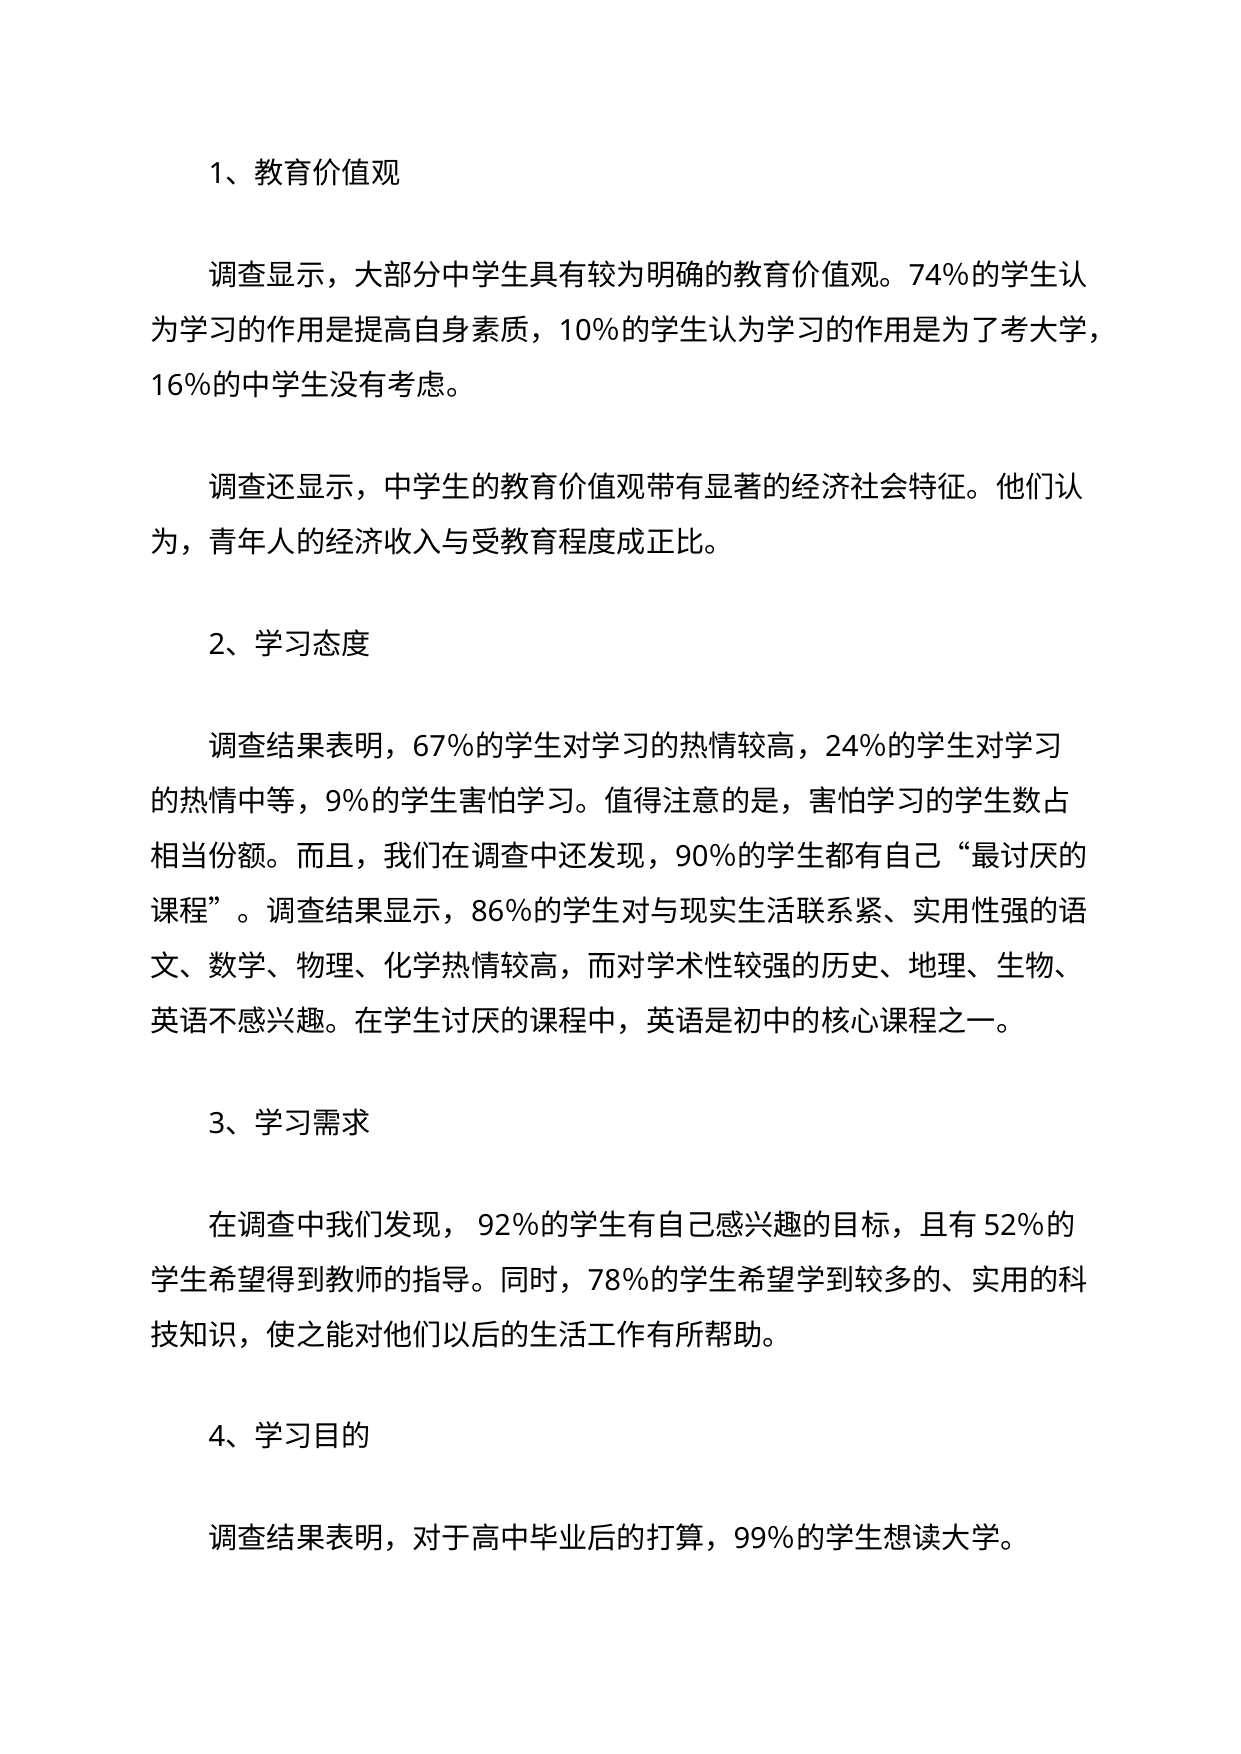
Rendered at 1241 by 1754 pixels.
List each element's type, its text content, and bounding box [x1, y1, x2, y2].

text 调查还显示，中学生的教育价值观带有显著的经济社会特征。他们认为，青年人的经济收入与受教育程度成正比。 [150, 464, 1090, 561]
text 3、学习需求 [150, 1099, 1090, 1142]
text 调查显示，大部分中学生具有较为明确的教育价值观。74％的学生认为学习的作用是提高自身素质，10％的学生认为学习的作用是为了考大学，16％的中学生没有考虑。 [150, 252, 1090, 404]
text 4、学习目的 [150, 1413, 1090, 1455]
text 1、教育价值观 [150, 150, 1090, 192]
text 2、学习态度 [150, 621, 1090, 663]
text 在调查中我们发现， 92％的学生有自己感兴趣的目标，且有52％的学生希望得到教师的指导。同时，78％的学生希望学到较多的、实用的科技知识，使之能对他们以后的生活工作有所帮助。 [150, 1201, 1090, 1353]
text 调查结果表明，对于高中毕业后的打算，99％的学生想读大学。 [150, 1515, 1090, 1557]
text 调查结果表明，67％的学生对学习的热情较高，24％的学生对学习的热情中等，9％的学生害怕学习。值得注意的是，害怕学习的学生数占相当份额。而且，我们在调查中还发现，90％的学生都有自己“最讨厌的课程”。调查结果显示，86％的学生对与现实生活联系紧、实用性强的语文、数学、物理、化学热情较高，而对学术性较强的历史、地理、生物、英语不感兴趣。在学生讨厌的课程中，英语是初中的核心课程之一。 [150, 723, 1090, 1040]
